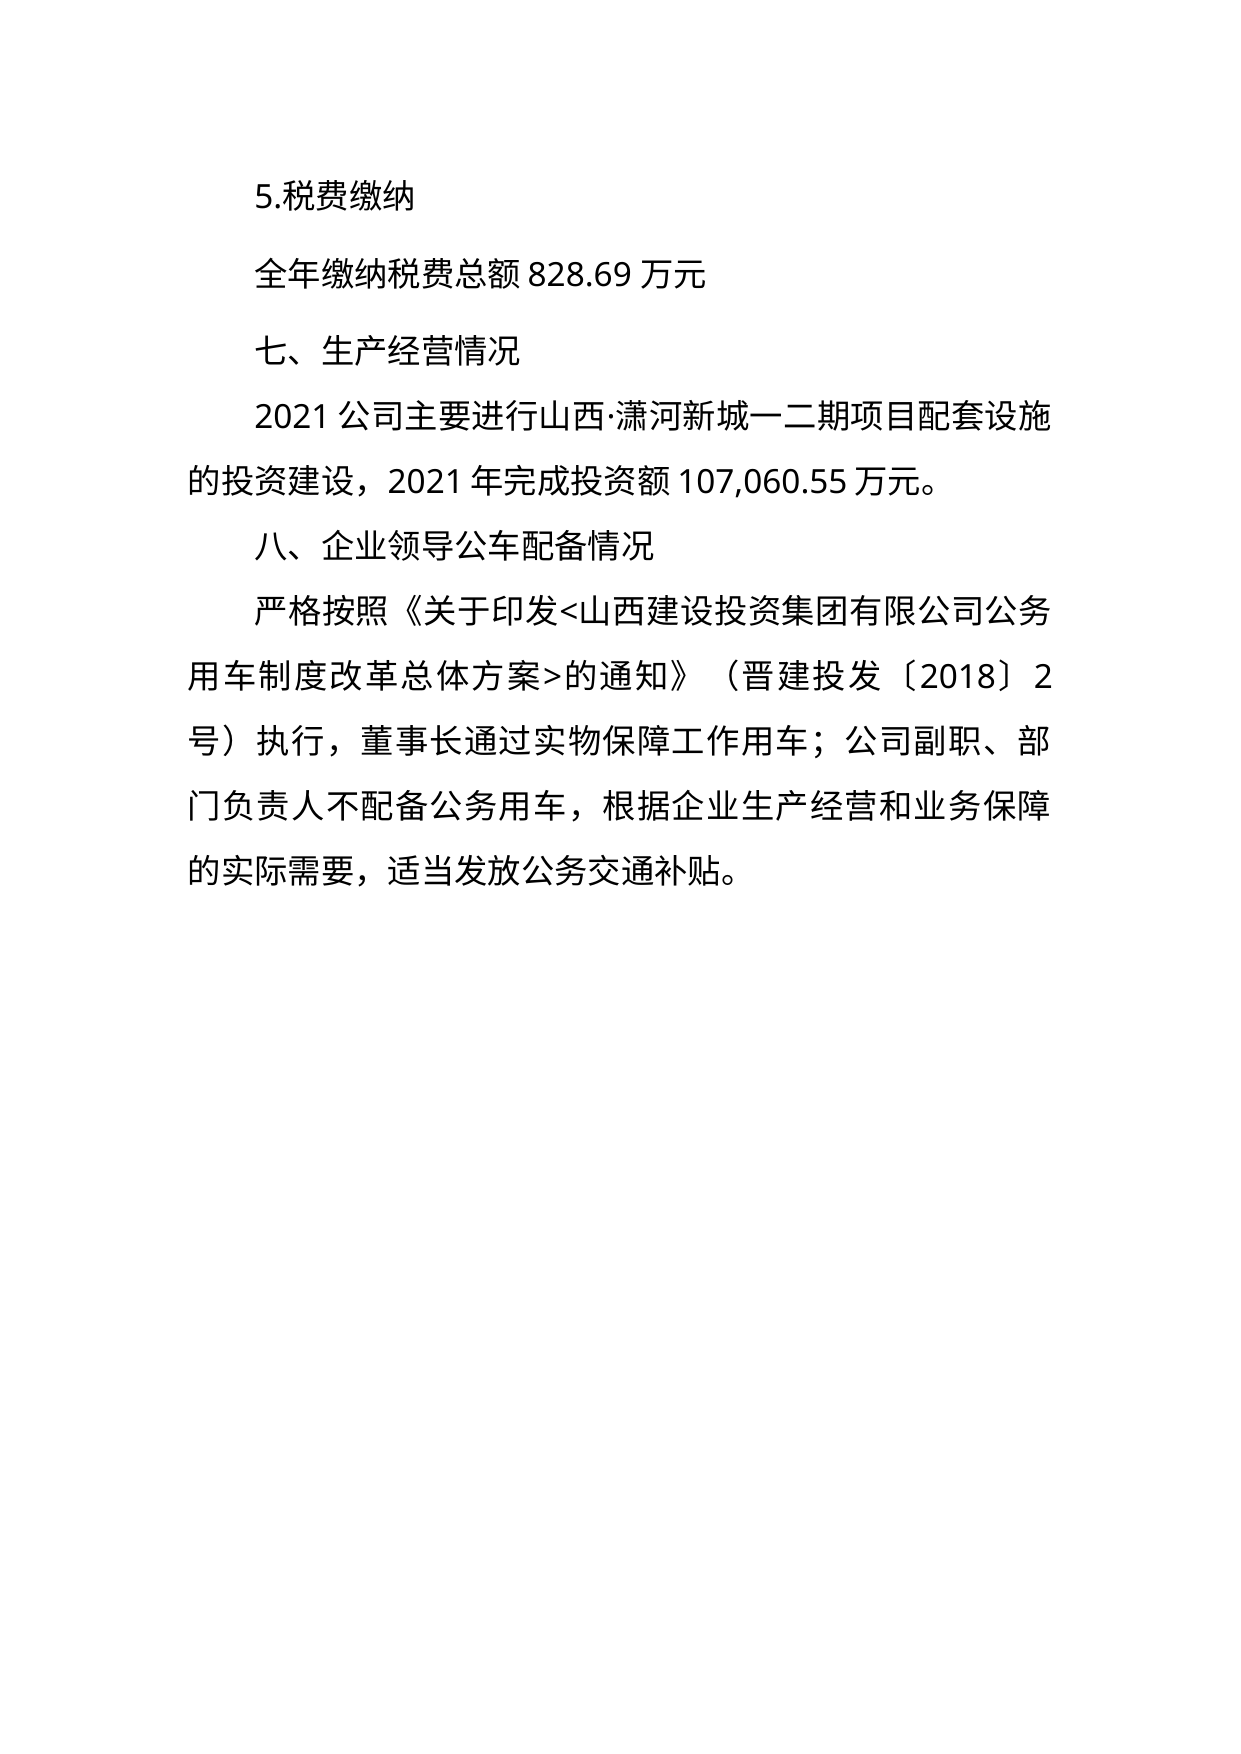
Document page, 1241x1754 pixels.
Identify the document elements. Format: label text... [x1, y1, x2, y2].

text 八、企业领导公车配备情况 [187, 512, 1053, 577]
text 七、生产经营情况 [187, 317, 1053, 382]
text 2021公司主要进行山西·潇河新城一二期项目配套设施的投资建设，2021年完成投资额107,060.55万元。 [187, 382, 1053, 512]
text 5.税费缴纳 [187, 162, 1053, 227]
text 全年缴纳税费总额828.69 万元 [187, 239, 1053, 304]
text 严格按照《关于印发<山西建设投资集团有限公司公务用车制度改革总体方案>的通知》（晋建投发〔2018〕2号）执行，董事长通过实物保障工作用车；公司副职、部门负责人不配备公务用车，根据企业生产经营和业务保障的实际需要，适当发放公务交通补贴。 [187, 577, 1053, 902]
